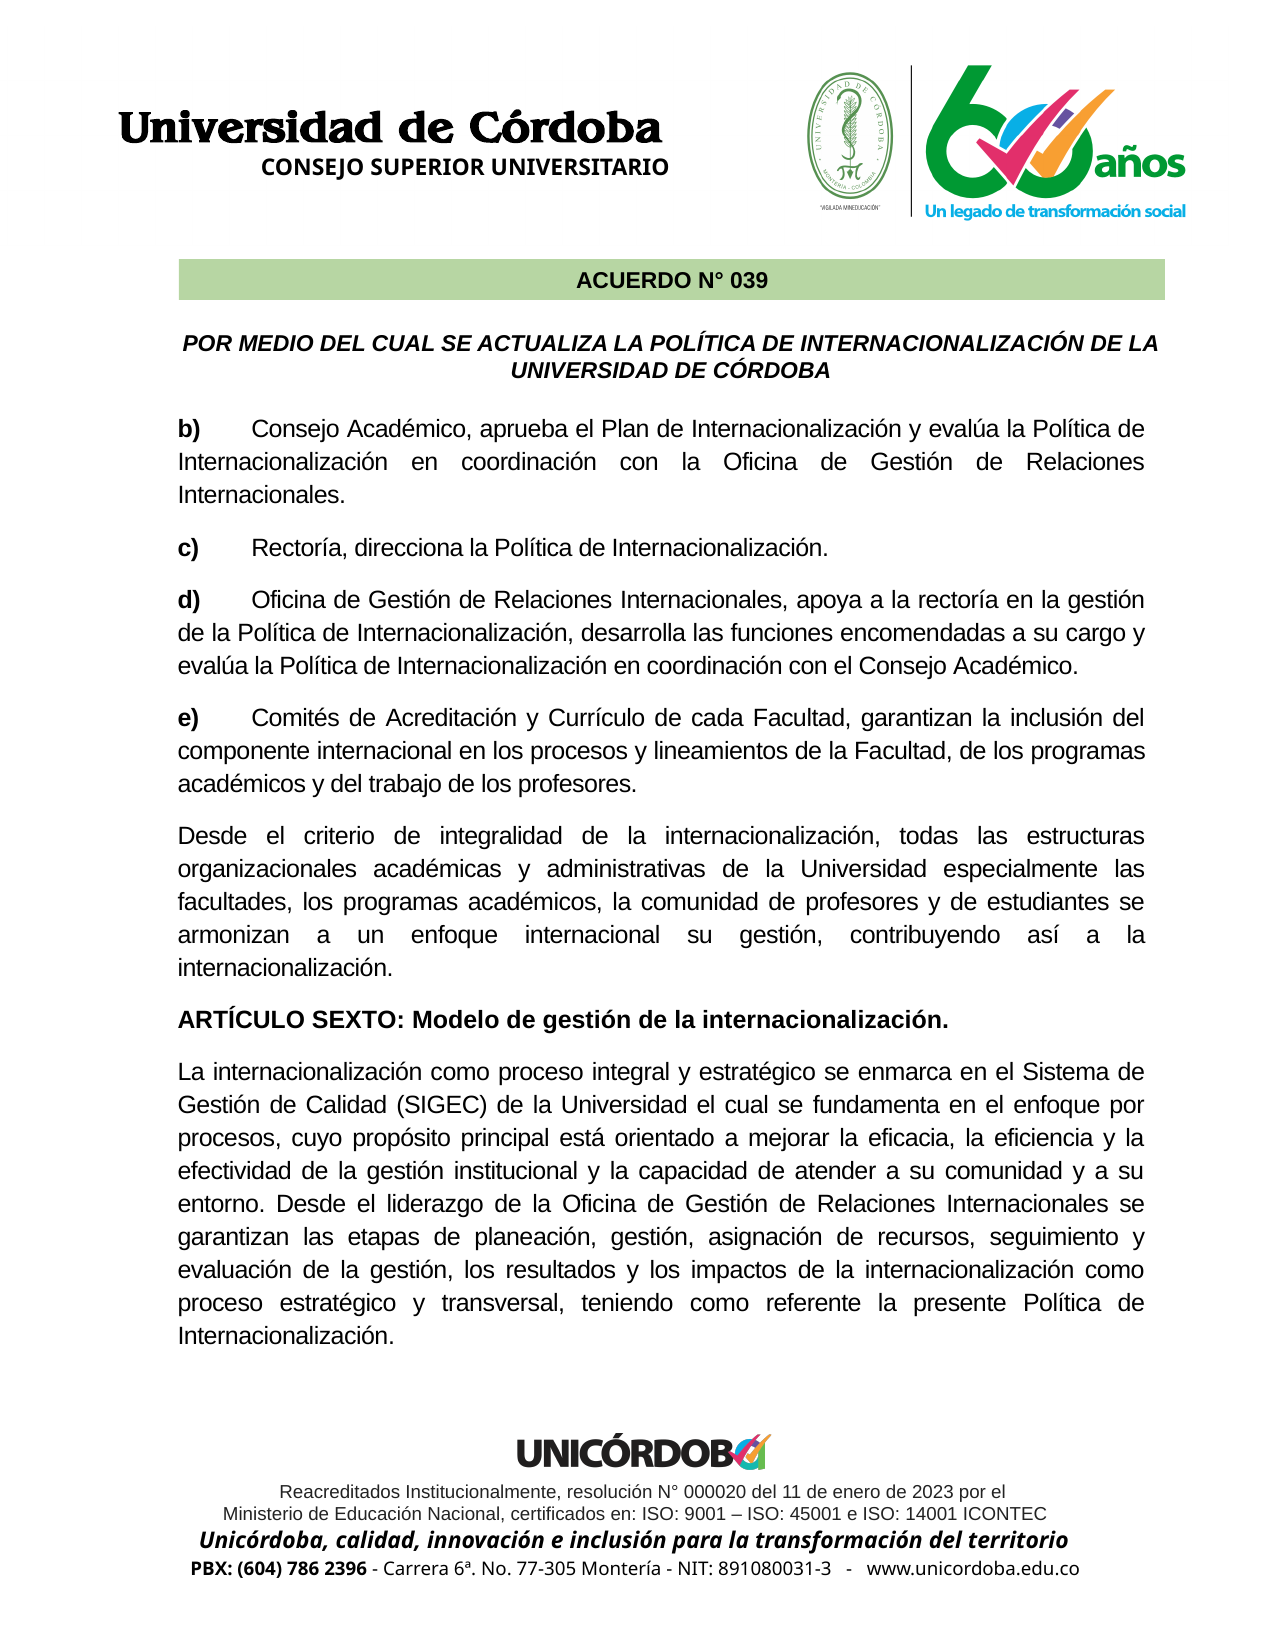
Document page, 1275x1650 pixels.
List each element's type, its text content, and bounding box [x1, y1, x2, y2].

text b) Consejo Académico, aprueba el Plan de Internacionalización y evalúa la Política de Internacionalización en coordinación con la Oficina de Gestión de Relaciones Internacionales. [177, 414, 1146, 509]
text c) Rectoría, direcciona la Política de Internacionalización. [177, 532, 1146, 561]
text e) Comités de Acreditación y Currículo de cada Facultad, garantizan la inclusión del componente internacional en los procesos y lineamientos de la Facultad, de los programas académicos y del trabajo de los profesores. [177, 703, 1146, 797]
picture [0, 26, 1229, 246]
text ARTÍCULO SEXTO: Modelo de gestión de la internacionalización. [177, 1005, 1146, 1034]
text Desde el criterio de integralidad de la internacionalización, todas las estructuras organizacionales académicas y administrativas de la Universidad especialmente las facultades, los programas académicos, la comunidad de profesores y de estudiantes se armonizan a un enfoque internacional su gestión, contribuyendo así a la internacionalización. [177, 821, 1146, 982]
text d) Oficina de Gestión de Relaciones Internacionales, apoya a la rectoría en la gestión de la Política de Internacionalización, desarrolla las funciones encomendadas a su cargo y evalúa la Política de Internacionalización en coordinación con el Consejo Académico. [177, 584, 1146, 679]
text La internacionalización como proceso integral y estratégico se enmarca en el Sistema de Gestión de Calidad (SIGEC) de la Universidad el cual se fundamenta en el enfoque por procesos, cuyo propósito principal está orientado a mejorar la eficacia, la eficiencia y la efectividad de la gestión institucional y la capacidad de atender a su comunidad y a su entorno. Desde el liderazgo de la Oficina de Gestión de Relaciones Internacionales se garantizan las etapas de planeación, gestión, asignación de recursos, seguimiento y evaluación de la gestión, los resultados y los impactos de la internacionalización como proceso estratégico y transversal, teniendo como referente la presente Política de Internacionalización. [177, 1057, 1146, 1350]
picture [517, 1433, 772, 1470]
